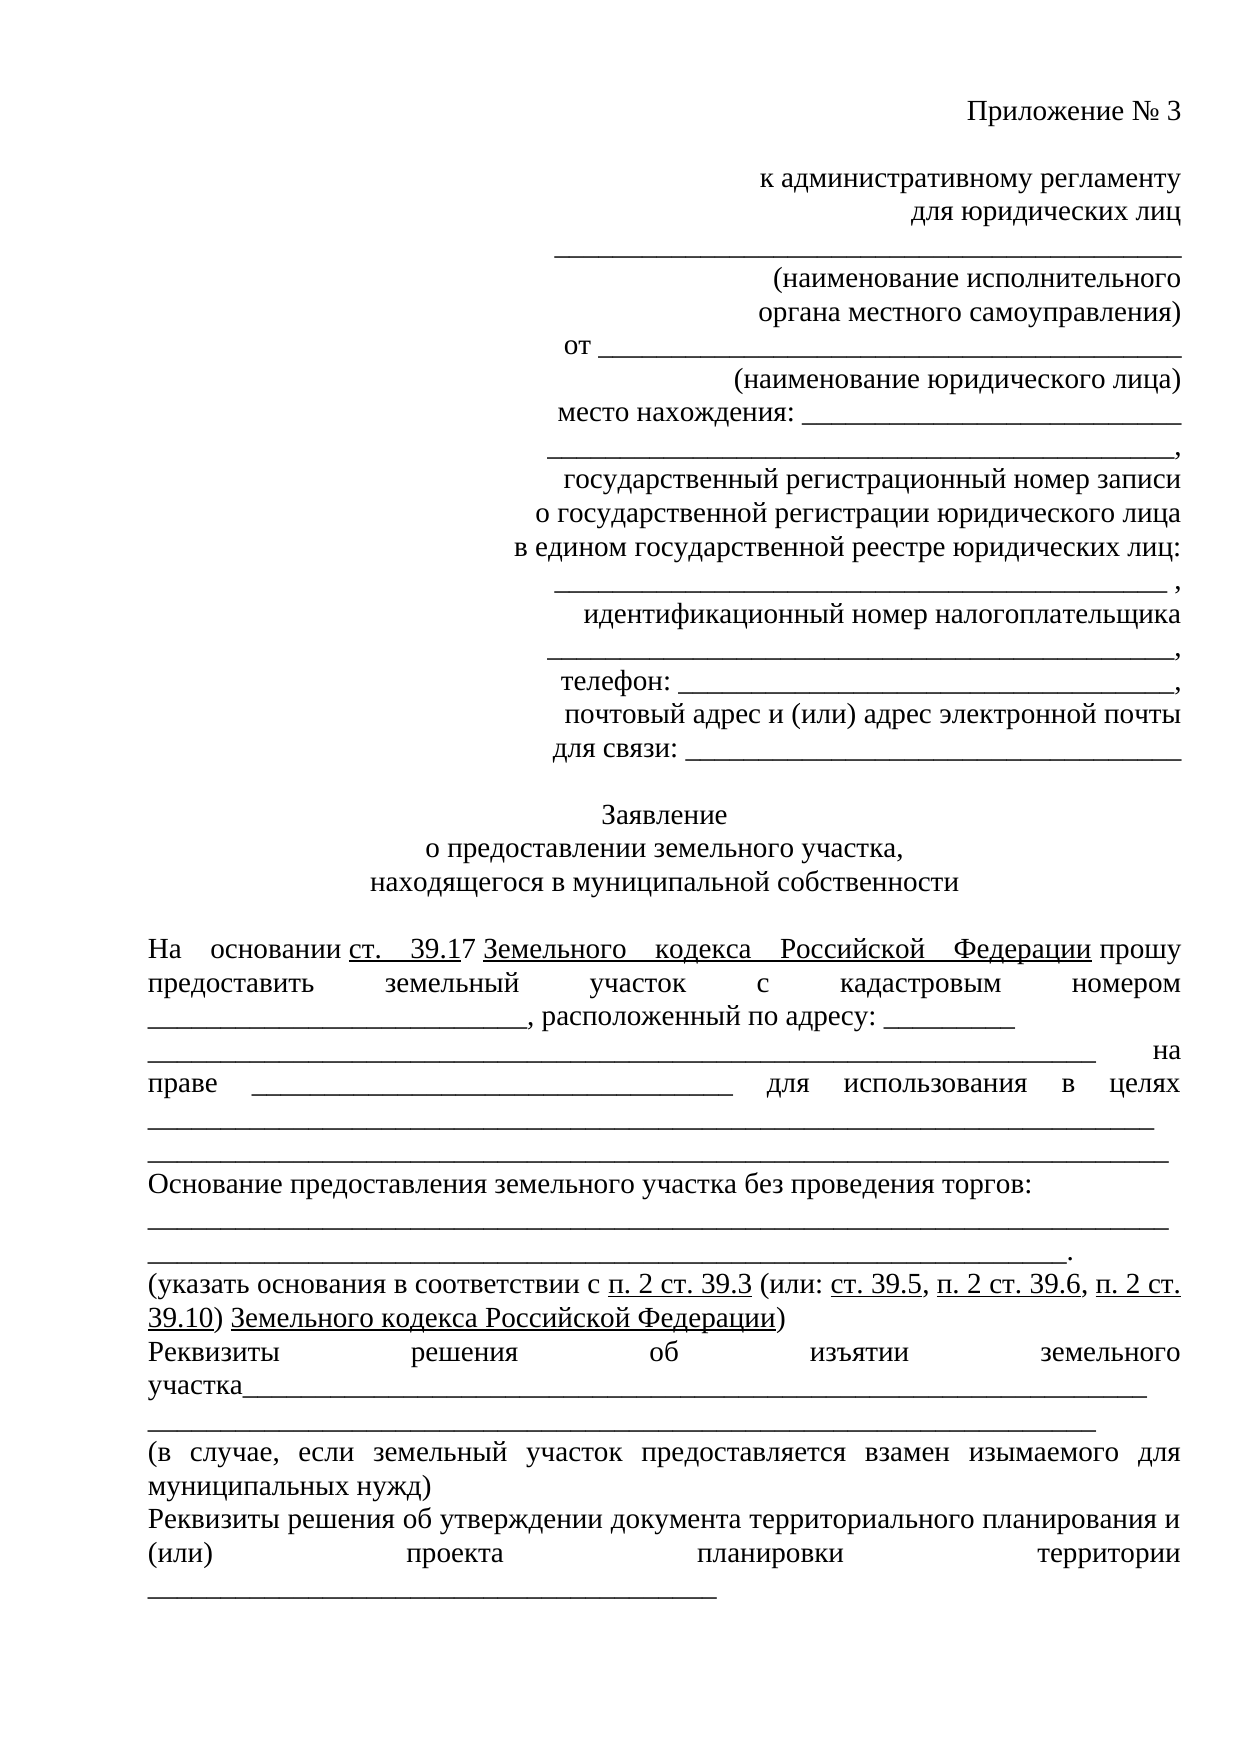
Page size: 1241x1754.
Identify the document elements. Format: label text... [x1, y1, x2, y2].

text для связи: __________________________________ [148, 730, 1181, 763]
text __________________________________________ , [148, 562, 1181, 596]
text идентификационный номер налогоплательщика [148, 596, 1181, 629]
text государственный регистрационный номер записи [148, 462, 1181, 495]
text На основании ст. 39.17 Земельного кодекса Российской Федерации прошу предоставить земельный участок с кадастровым номером __________________________, расположенный по адресу: _________ [148, 931, 1181, 1032]
text почтовый адрес и (или) адрес электронной почты [148, 696, 1181, 730]
text о предоставлении земельного участка, [148, 831, 1181, 864]
text (наименование исполнительного [148, 260, 1181, 294]
text от ________________________________________ [148, 327, 1181, 361]
text Приложение № 3 [148, 93, 1181, 126]
text (наименование юридического лица) [148, 361, 1181, 394]
text для юридических лиц [148, 193, 1181, 227]
text Реквизиты решения об изъятии земельного участка______________________________________________________________ [148, 1334, 1181, 1401]
text находящегося в муниципальной собственности [148, 864, 1181, 898]
text место нахождения: __________________________ [148, 394, 1181, 428]
text Заявление [148, 797, 1181, 831]
text _________________________________________________________________ [148, 1401, 1181, 1434]
text органа местного самоуправления) [148, 294, 1181, 327]
text _____________________________________________________________________________________________________________________________________. [148, 1199, 1181, 1267]
text ___________________________________________, [148, 629, 1181, 663]
text в едином государственной реестре юридических лиц: [148, 529, 1181, 562]
text телефон: __________________________________, [148, 663, 1181, 696]
text ___________________________________________ [148, 227, 1181, 260]
text ___________________________________________, [148, 428, 1181, 462]
text (в случае, если земельный участок предоставляется взамен изымаемого для муниципальных нужд) [148, 1434, 1181, 1501]
text к административному регламенту [148, 160, 1181, 193]
text ______________________________________________________________________ [148, 1132, 1181, 1166]
text _________________________________________________________________ на праве _________________________________ для использования в целях _____________________________________________________________________ [148, 1032, 1181, 1132]
text Основание предоставления земельного участка без проведения торгов: [148, 1166, 1181, 1199]
text (указать основания в соответствии с п. 2 ст. 39.3 (или: ст. 39.5, п. 2 ст. 39.6, п. 2 ст. 39.10) Земельного кодекса Российской Федерации) [148, 1267, 1181, 1334]
text о государственной регистрации юридического лица [148, 495, 1181, 529]
text Реквизиты решения об утверждении документа территориального планирования и (или) проекта планировки территории _______________________________________ [148, 1501, 1181, 1602]
